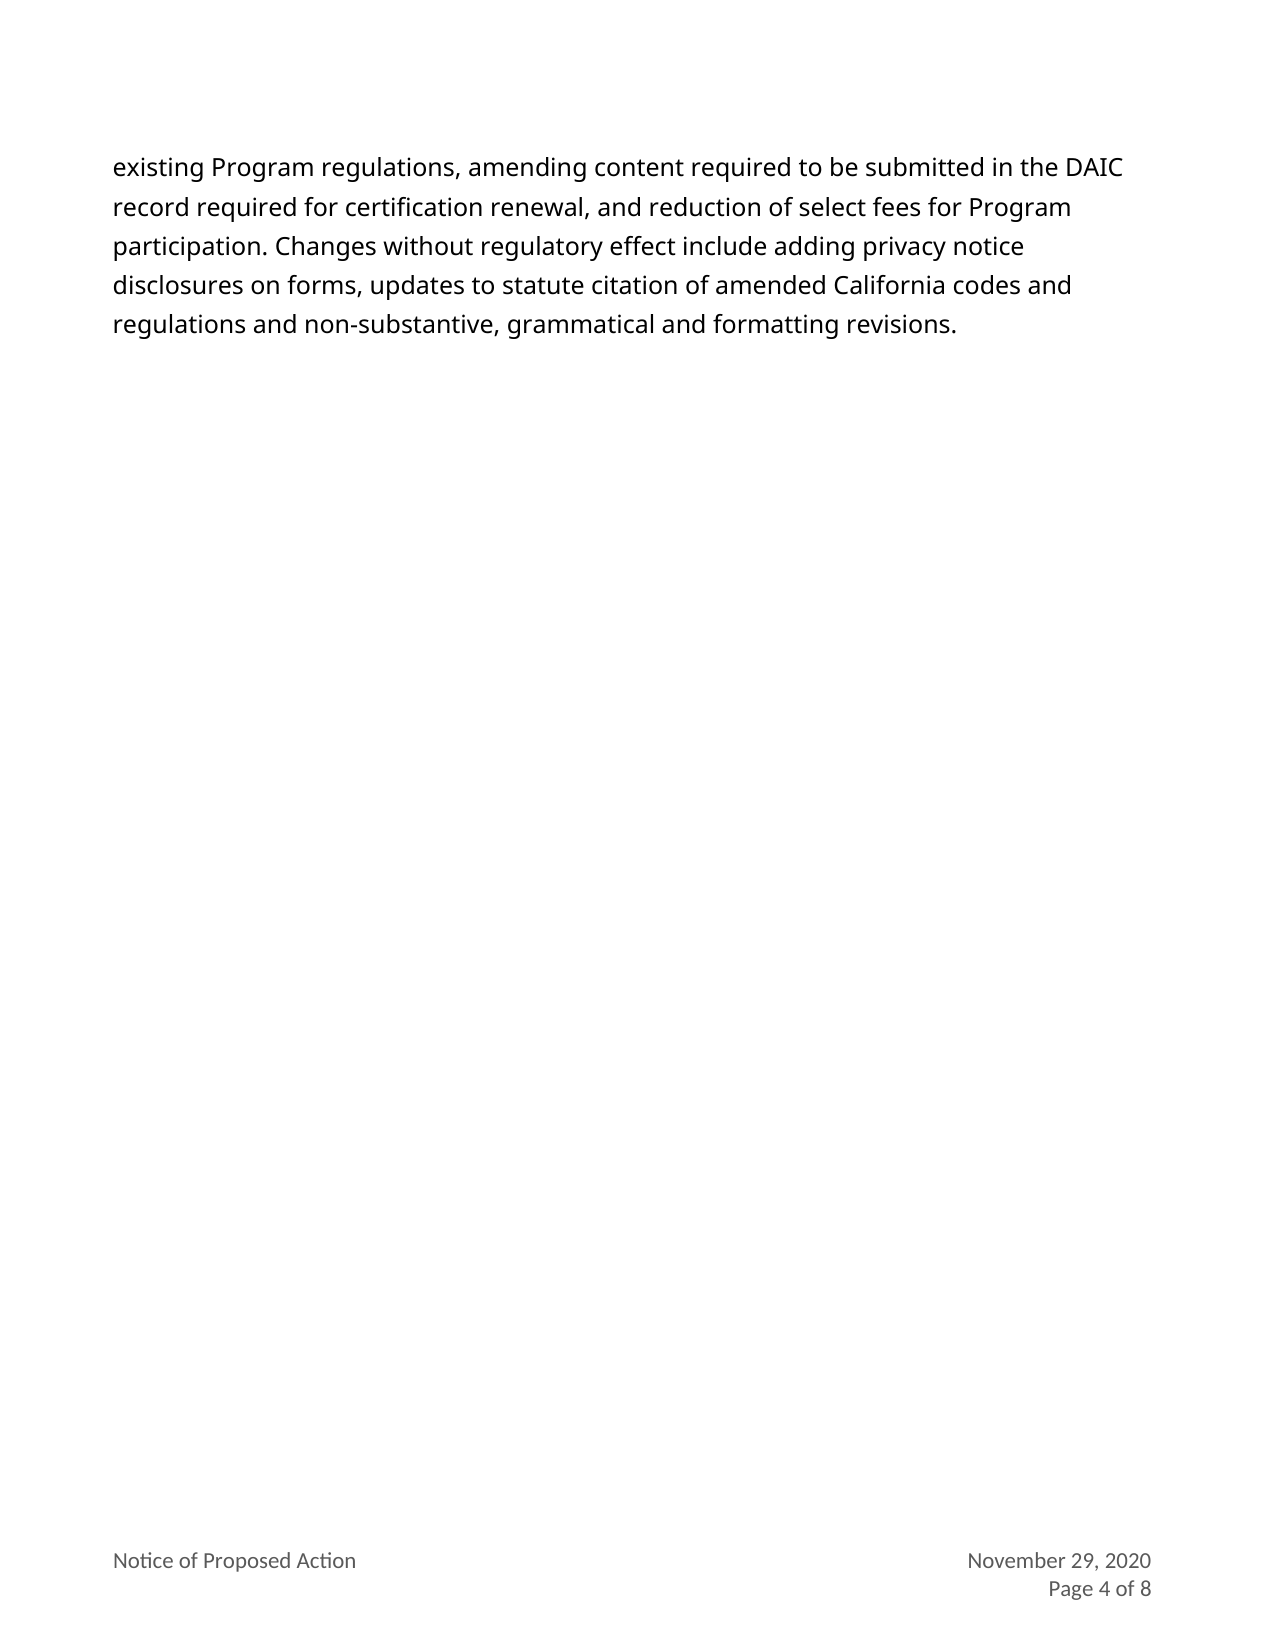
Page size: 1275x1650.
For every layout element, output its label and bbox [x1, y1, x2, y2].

text [112, 150, 1162, 341]
